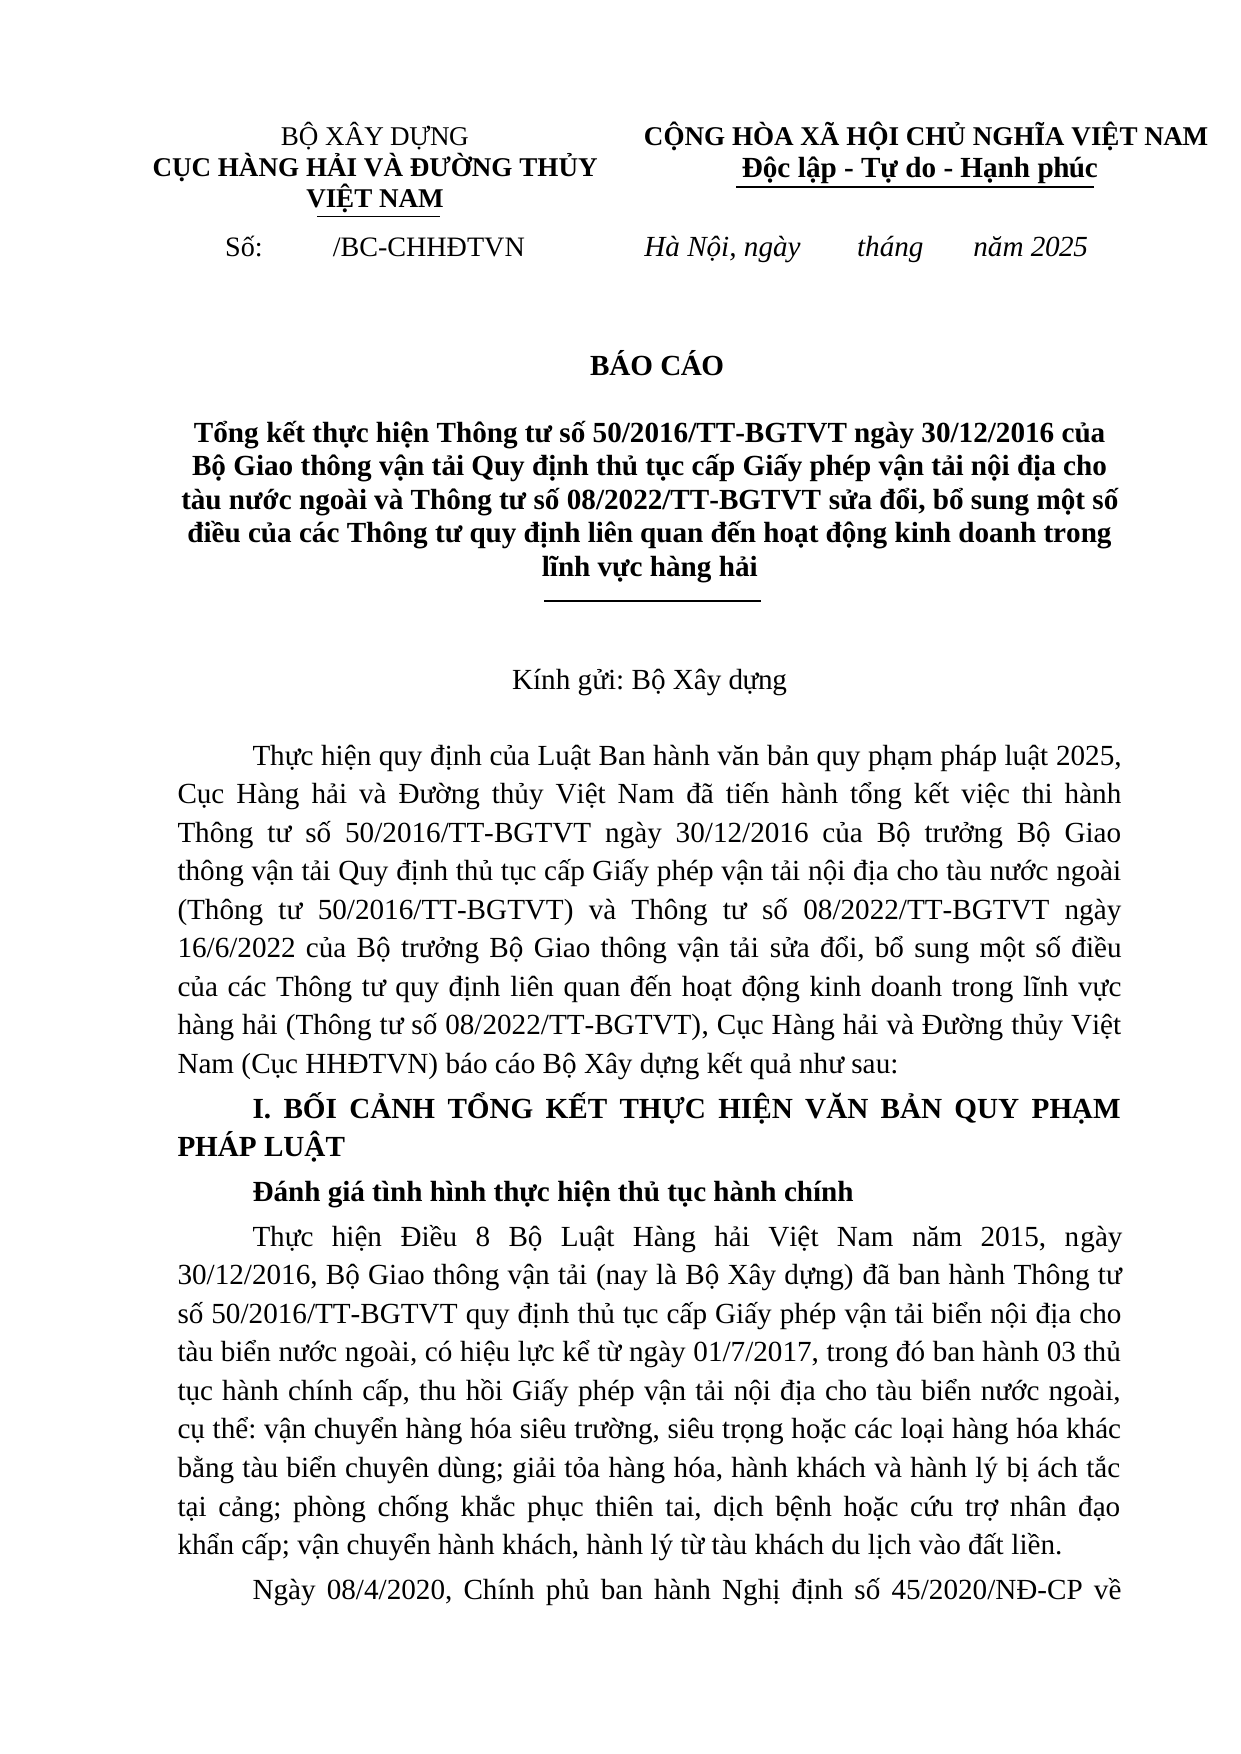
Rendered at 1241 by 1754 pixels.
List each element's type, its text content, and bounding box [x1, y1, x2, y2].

subtitle Tổng kết thực hiện Thông tư số 50/2016/TT-BGTVT ngày 30/12/2016 của Bộ Giao thông vận tải Quy định thủ tục cấp Giấy phép vận tải nội địa cho tàu nước ngoài và Thông tư số 08/2022/TT-BGTVT sửa đổi, bổ sung một số điều của các Thông tư quy định liên quan đến hoạt động kinh doanh trong lĩnh vực hàng hải [177, 415, 1122, 582]
text I. BỐI CẢNH TỔNG KẾT THỰC HIỆN VĂN BẢN QUY PHẠM PHÁP LUẬT [177, 1091, 1122, 1163]
text Thực hiện quy định của Luật Ban hành văn bản quy phạm pháp luật 2025, Cục Hàng hải và Đường thủy Việt Nam đã tiến hành tổng kết việc thi hành Thông tư số 50/2016/TT-BGTVT ngày 30/12/2016 của Bộ trưởng Bộ Giao thông vận tải Quy định thủ tục cấp Giấy phép vận tải nội địa cho tàu nước ngoài (Thông tư 50/2016/TT-BGTVT) và Thông tư số 08/2022/TT-BGTVT ngày 16/6/2022 của Bộ trưởng Bộ Giao thông vận tải sửa đổi, bổ sung một số điều của các Thông tư quy định liên quan đến hoạt động kinh doanh trong lĩnh vực hàng hải (Thông tư số 08/2022/TT-BGTVT), Cục Hàng hải và Đường thủy Việt Nam (Cục HHĐTVN) báo cáo Bộ Xây dựng kết quả như sau: [177, 738, 1122, 1079]
text Thực hiện Điều 8 Bộ Luật Hàng hải Việt Nam năm 2015, ngày 30/12/2016, Bộ Giao thông vận tải (nay là Bộ Xây dựng) đã ban hành Thông tư số 50/2016/TT-BGTVT quy định thủ tục cấp Giấy phép vận tải biển nội địa cho tàu biển nước ngoài, có hiệu lực kể từ ngày 01/7/2017, trong đó ban hành 03 thủ tục hành chính cấp, thu hồi Giấy phép vận tải nội địa cho tàu biển nước ngoài, cụ thể: vận chuyển hàng hóa siêu trường, siêu trọng hoặc các loại hàng hóa khác bằng tàu biển chuyên dùng; giải tỏa hàng hóa, hành khách và hành lý bị ách tắc tại cảng; phòng chống khắc phục thiên tai, dịch bệnh hoặc cứu trợ nhân đạo khẩn cấp; vận chuyển hành khách, hành lý từ tàu khách du lịch vào đất liền. [177, 1219, 1122, 1561]
subtitle BÁO CÁO [192, 348, 1122, 381]
text Kính gửi: Bộ Xây dựng [177, 662, 1122, 696]
table_cell Hà Nội, ngày tháng năm 2025 [620, 220, 1214, 262]
table_header CỘNG HÒA XÃ HỘI CHỦ NGHĨA VIỆT NAM Độc lập - Tự do - Hạnh phúc [620, 121, 1214, 220]
text Đánh giá tình hình thực hiện thủ tục hành chính [177, 1174, 1122, 1208]
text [177, 1572, 1122, 1606]
table_cell Số: /BC-CHHĐTVN [148, 220, 620, 262]
table_header BỘ XÂY DỰNG CỤC HÀNG HẢI VÀ ĐƯỜNG THỦY VIỆT NAM [148, 121, 620, 220]
